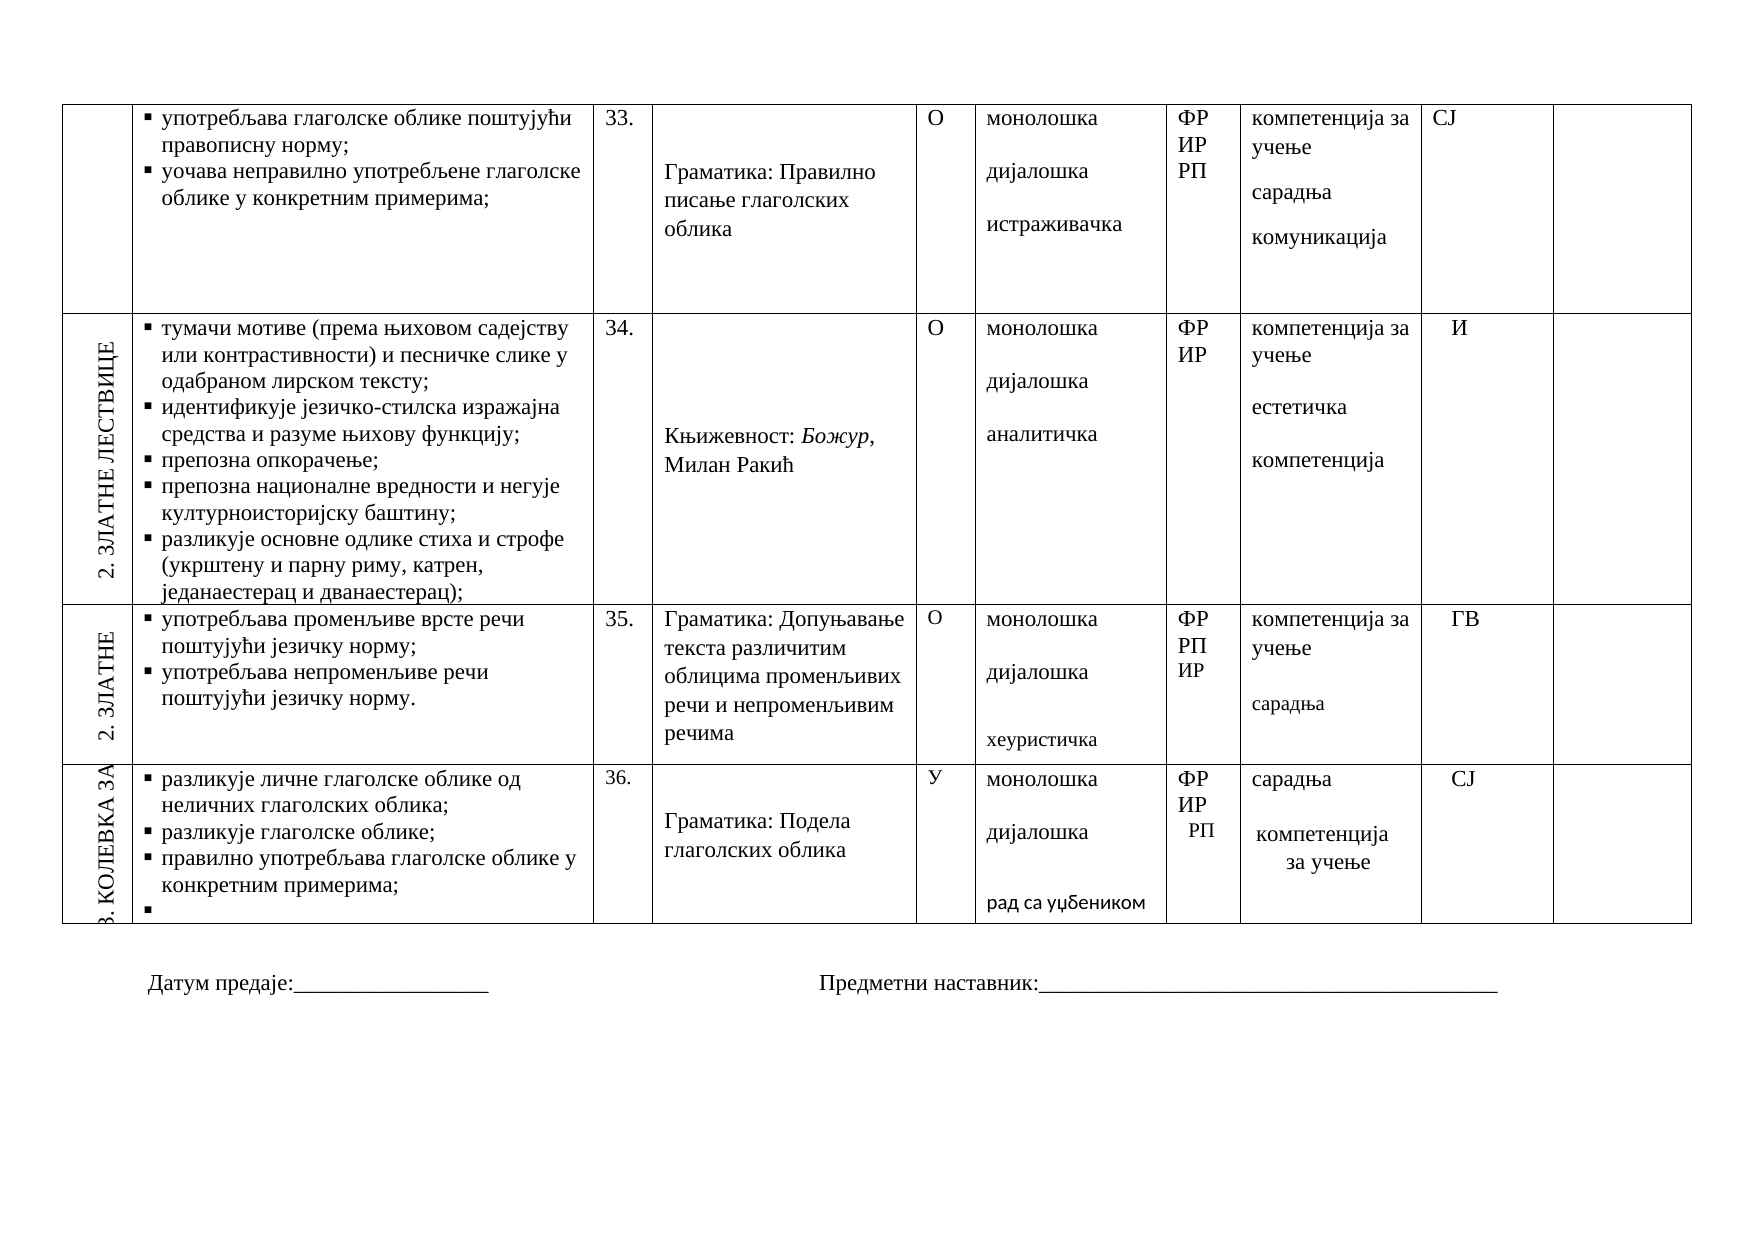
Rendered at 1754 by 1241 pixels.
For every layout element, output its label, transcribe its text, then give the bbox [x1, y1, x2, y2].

table_cell О [917, 105, 975, 313]
table_cell употребљава глаголске облике поштујући правописну норму; уочава неправилно употребљене глаголске облике у конкретним примерима; [133, 105, 593, 313]
text Датум предаје:_________________ Предметни наставник:________________________________________ [148, 969, 1606, 996]
table_cell [1554, 765, 1691, 923]
table_cell 2. ЗЛАТНЕ ЛЕСТВИЦЕ ЗНАЊА [63, 314, 132, 604]
table_cell Граматика: Правилно писање глаголских облика [653, 105, 916, 313]
table_cell 35. [594, 605, 652, 764]
table_cell 36. [594, 765, 652, 923]
table_cell 34. [594, 314, 652, 604]
table_cell И [1422, 314, 1553, 604]
table_cell 33. [594, 105, 652, 313]
table_cell монолошка дијалошка хеуристичка [976, 605, 1166, 764]
table_cell ФР ИР РП [1167, 765, 1240, 923]
table_cell Граматика: Подела глаголских облика [653, 765, 916, 923]
table_cell 2. ЗЛАТНЕ ЛЕСТВИЦЕ [63, 605, 132, 764]
table_cell монолошка дијалошка аналитичка [976, 314, 1166, 604]
table_cell компетенција за учење естетичка компетенција [1241, 314, 1421, 604]
table_cell О [917, 314, 975, 604]
table_cell Књижевност: Божур, Милан Ракић [653, 314, 916, 604]
table_cell компетенција за учење сарадња комуникација [1241, 105, 1421, 313]
table_cell СЈ [1422, 765, 1553, 923]
table_cell тумачи мотиве (према њиховом садејству или контрастивности) и песничке слике у одабраном лирском тексту; идентификује језичко-стилска изражајна средства и разуме њихову функцију; препозна опкорачење; препозна националне вредности и негује културноисторијску баштину; разликује основне одлике стиха и строфе (укрштену и парну риму, катрен, једанаестерац и дванаестерац); [133, 314, 593, 604]
table_cell употребљава променљиве врсте речи поштујући језичку норму; употребљава непроменљиве речи поштујући језичку норму. [133, 605, 593, 764]
table_cell монолошка дијалошка истраживачка [976, 105, 1166, 313]
table_cell ФР РП ИР [1167, 605, 1240, 764]
table_cell ГВ [1422, 605, 1553, 764]
table_cell СЈ [1422, 105, 1553, 313]
table_cell 3. КОЛЕВКА ЗА СВА ВРЕМЕНА [63, 765, 132, 923]
table_cell О [917, 605, 975, 764]
table_cell [1554, 105, 1691, 313]
table_cell сарадња компетенција за учење [1241, 765, 1421, 923]
table_cell ФР ИР РП [1167, 105, 1240, 313]
table_cell Граматика: Допуњавање текста различитим облицима променљивих речи и непроменљивим речима [653, 605, 916, 764]
table_cell монолошка дијалошка рад са уџбеником [976, 765, 1166, 923]
table_cell ФР ИР [1167, 314, 1240, 604]
table_cell У [917, 765, 975, 923]
table_cell [1554, 605, 1691, 764]
table_cell разликује личне глаголске облике од неличних глаголских облика; разликује глаголске облике; правилно употребљава глаголске облике у конкретним примерима; [133, 765, 593, 923]
table_cell компетенција за учење сарадња [1241, 605, 1421, 764]
table_cell [1554, 314, 1691, 604]
